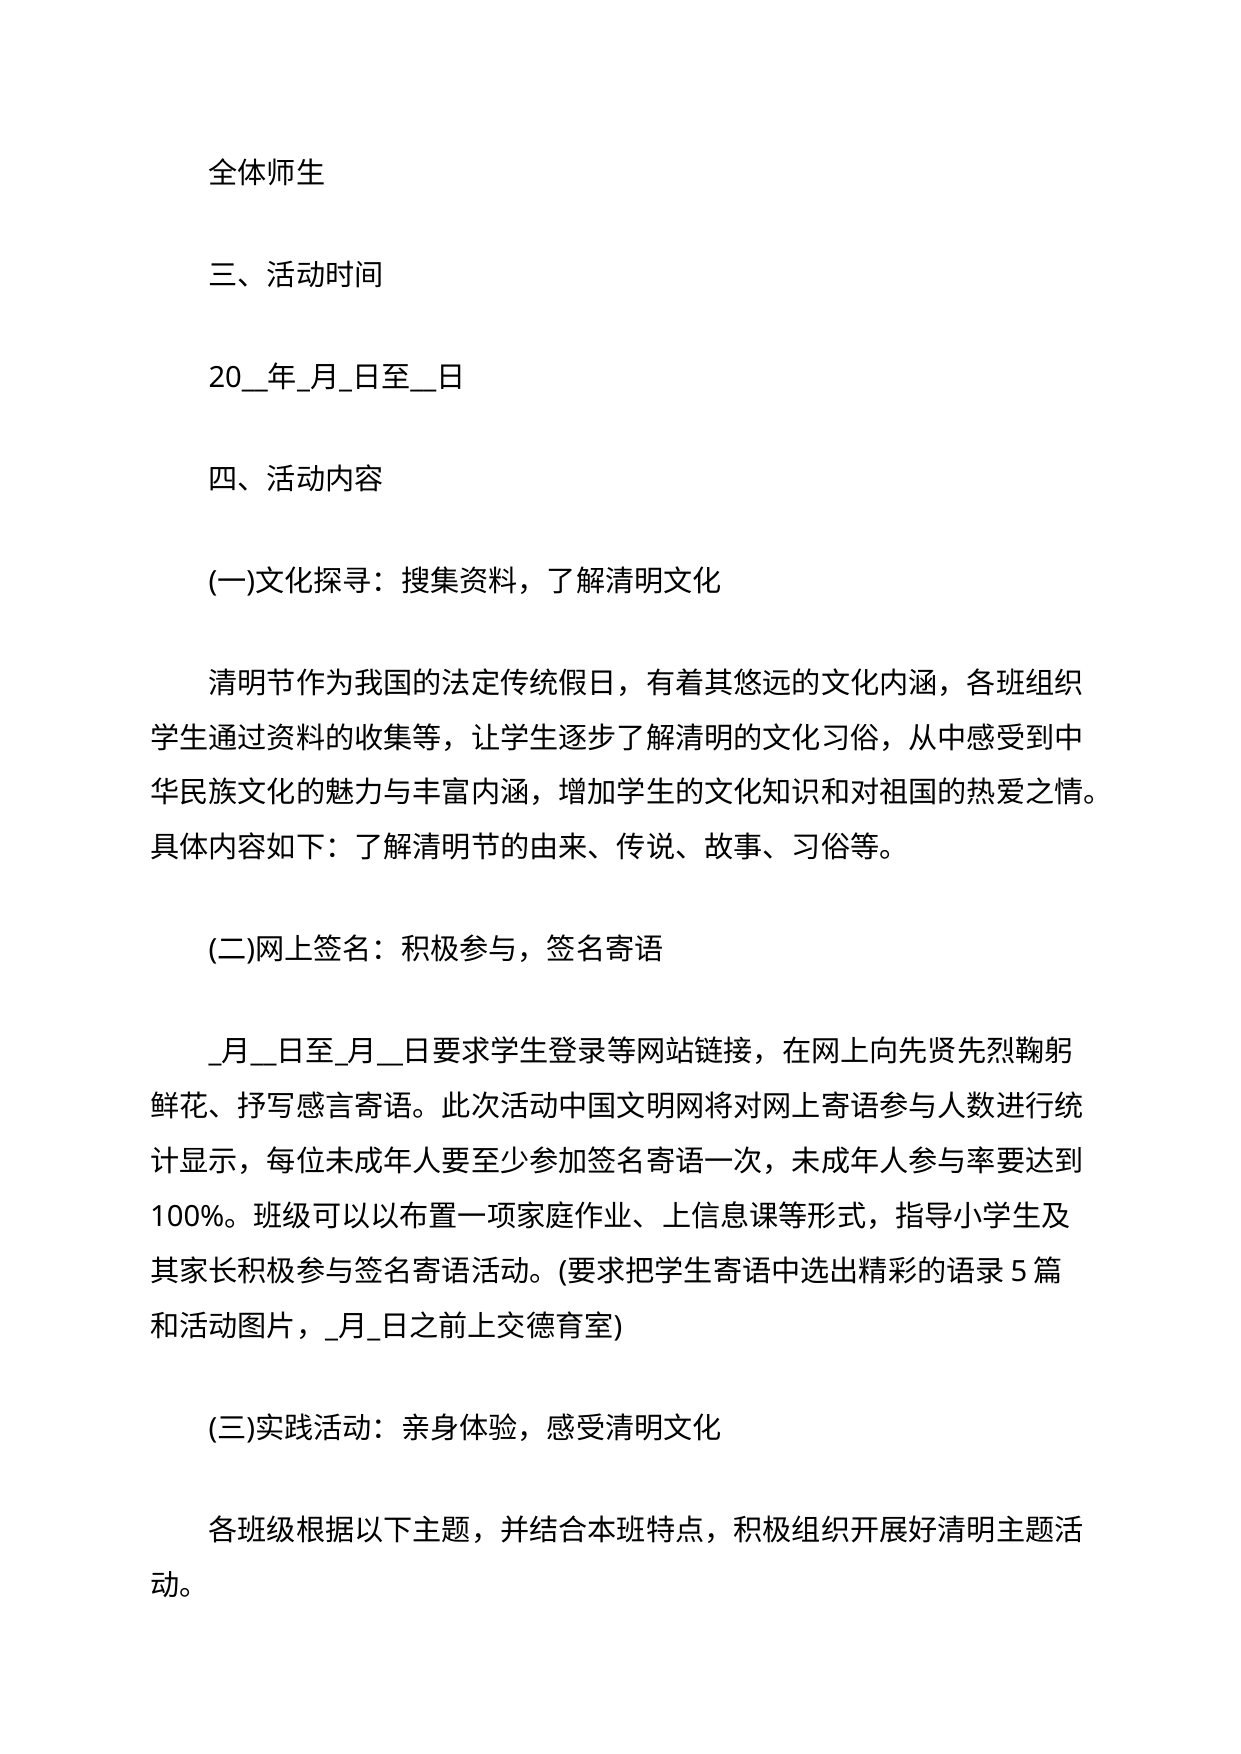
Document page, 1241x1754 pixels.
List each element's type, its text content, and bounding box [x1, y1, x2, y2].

text (一)文化探寻：搜集资料，了解清明文化 [150, 557, 1090, 600]
text 全体师生 [150, 150, 1090, 192]
text 清明节作为我国的法定传统假日，有着其悠远的文化内涵，各班组织学生通过资料的收集等，让学生逐步了解清明的文化习俗，从中感受到中华民族文化的魅力与丰富内涵，增加学生的文化知识和对祖国的热爱之情。具体内容如下：了解清明节的由来、传说、故事、习俗等。 [150, 659, 1090, 866]
text 各班级根据以下主题，并结合本班特点，积极组织开展好清明主题活动。 [150, 1506, 1090, 1604]
text (二)网上签名：积极参与，签名寄语 [150, 926, 1090, 968]
text 四、活动内容 [150, 456, 1090, 498]
text 三、活动时间 [150, 252, 1090, 294]
text 20__年_月_日至__日 [150, 353, 1090, 396]
text _月__日至_月__日要求学生登录等网站链接，在网上向先贤先烈鞠躬鲜花、抒写感言寄语。此次活动中国文明网将对网上寄语参与人数进行统计显示，每位未成年人要至少参加签名寄语一次，未成年人参与率要达到100%。班级可以以布置一项家庭作业、上信息课等形式，指导小学生及其家长积极参与签名寄语活动。(要求把学生寄语中选出精彩的语录5篇和活动图片，_月_日之前上交德育室) [150, 1028, 1090, 1345]
text (三)实践活动：亲身体验，感受清明文化 [150, 1404, 1090, 1447]
